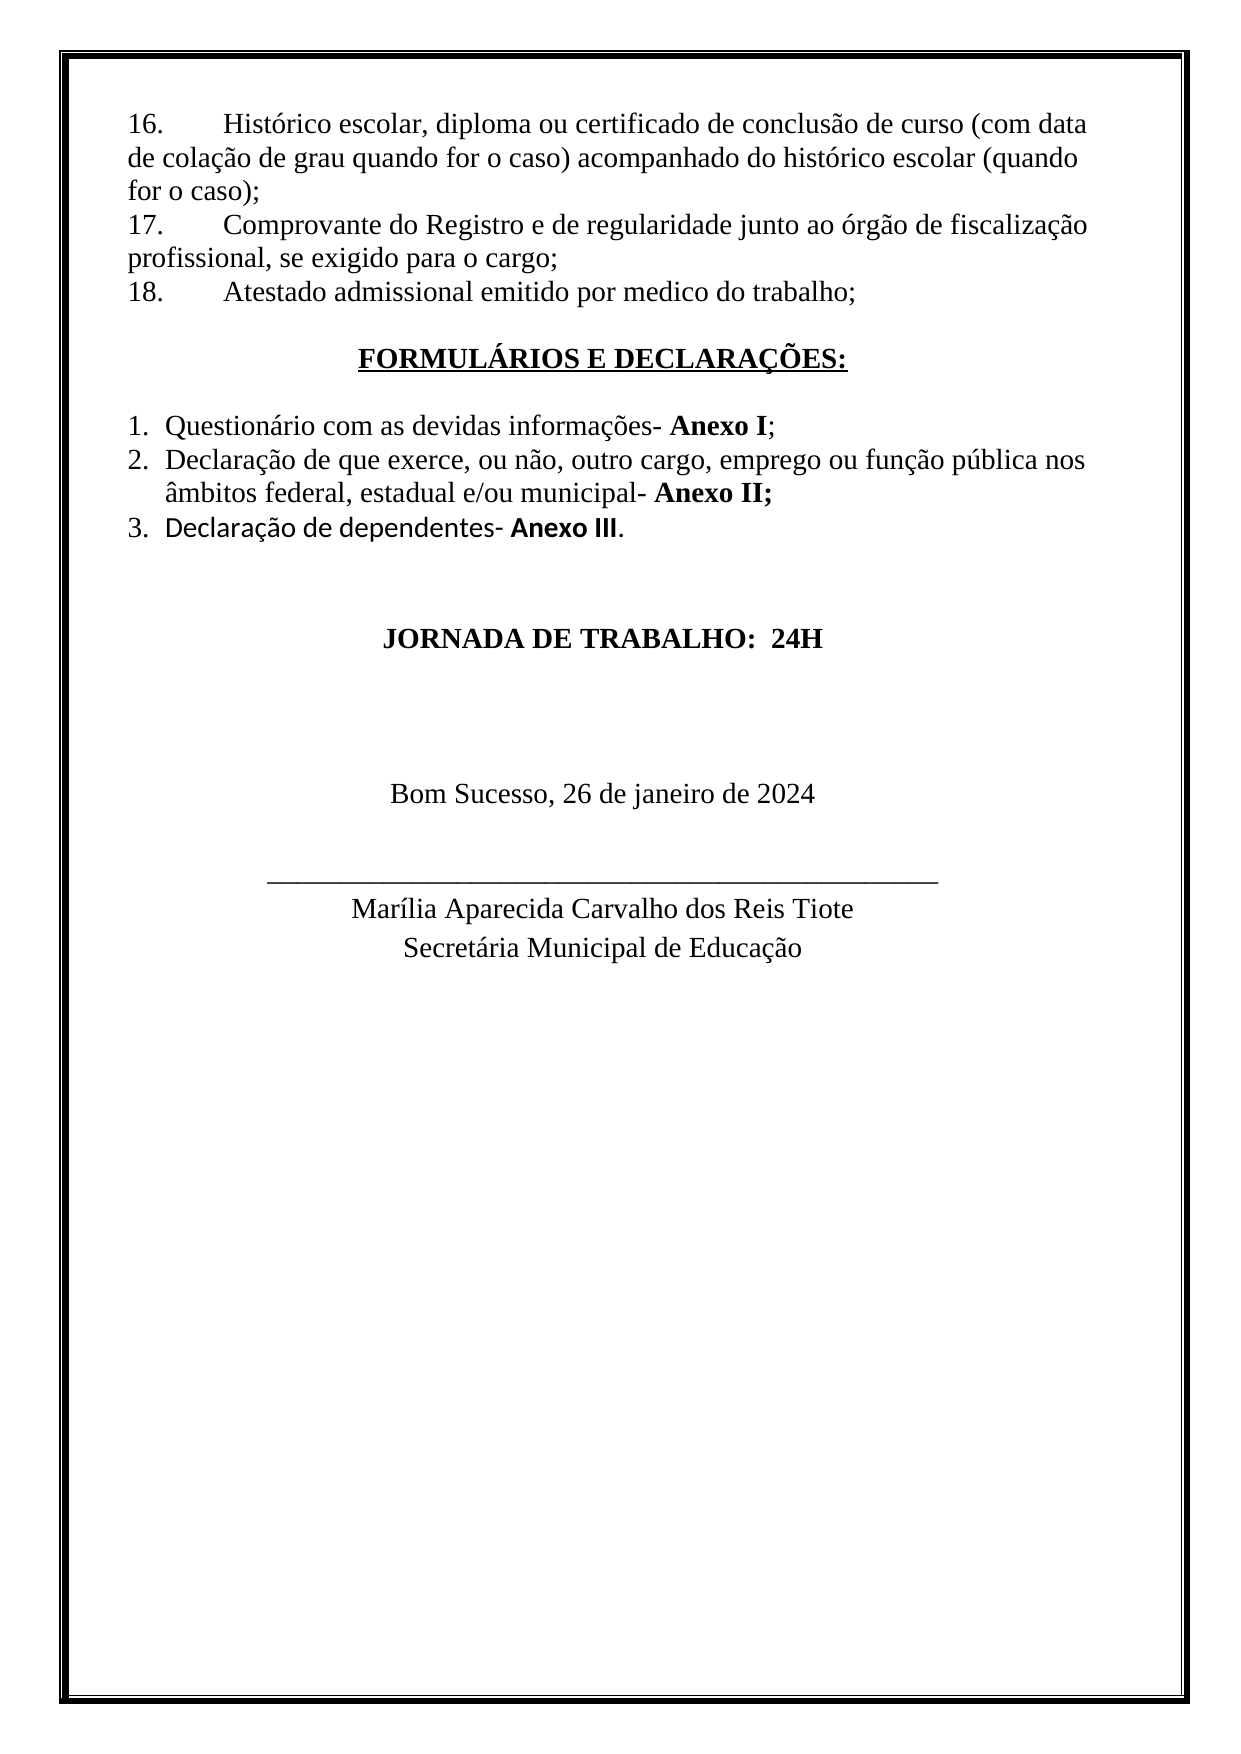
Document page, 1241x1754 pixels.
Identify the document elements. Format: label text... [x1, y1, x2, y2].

list Histórico escolar, diploma ou certificado de conclusão de curso (com data de colação de grau quando for o caso) acompanhado do histórico escolar (quando for o caso); [127, 106, 1107, 207]
list Questionário com as devidas informações- Anexo I; [127, 408, 1107, 442]
list Declaração de dependentes- Anexo III. [127, 509, 1107, 544]
list Declaração de que exerce, ou não, outro cargo, emprego ou função pública nos âmbitos federal, estadual e/ou municipal- Anexo II; [127, 442, 1107, 509]
text FORMULÁRIOS E DECLARAÇÕES: [69, 341, 1137, 375]
text JORNADA DE TRABALHO: 24H [69, 622, 1137, 655]
list Atestado admissional emitido por medico do trabalho; [127, 274, 1107, 308]
text Marília Aparecida Carvalho dos Reis Tiote [69, 891, 1137, 925]
text ______________________________________________ [69, 853, 1137, 886]
list Comprovante do Registro e de regularidade junto ao órgão de fiscalização profissional, se exigido para o cargo; [127, 207, 1107, 274]
text Secretária Municipal de Educação [69, 930, 1137, 963]
text Bom Sucesso, 26 de janeiro de 2024 [69, 776, 1137, 809]
